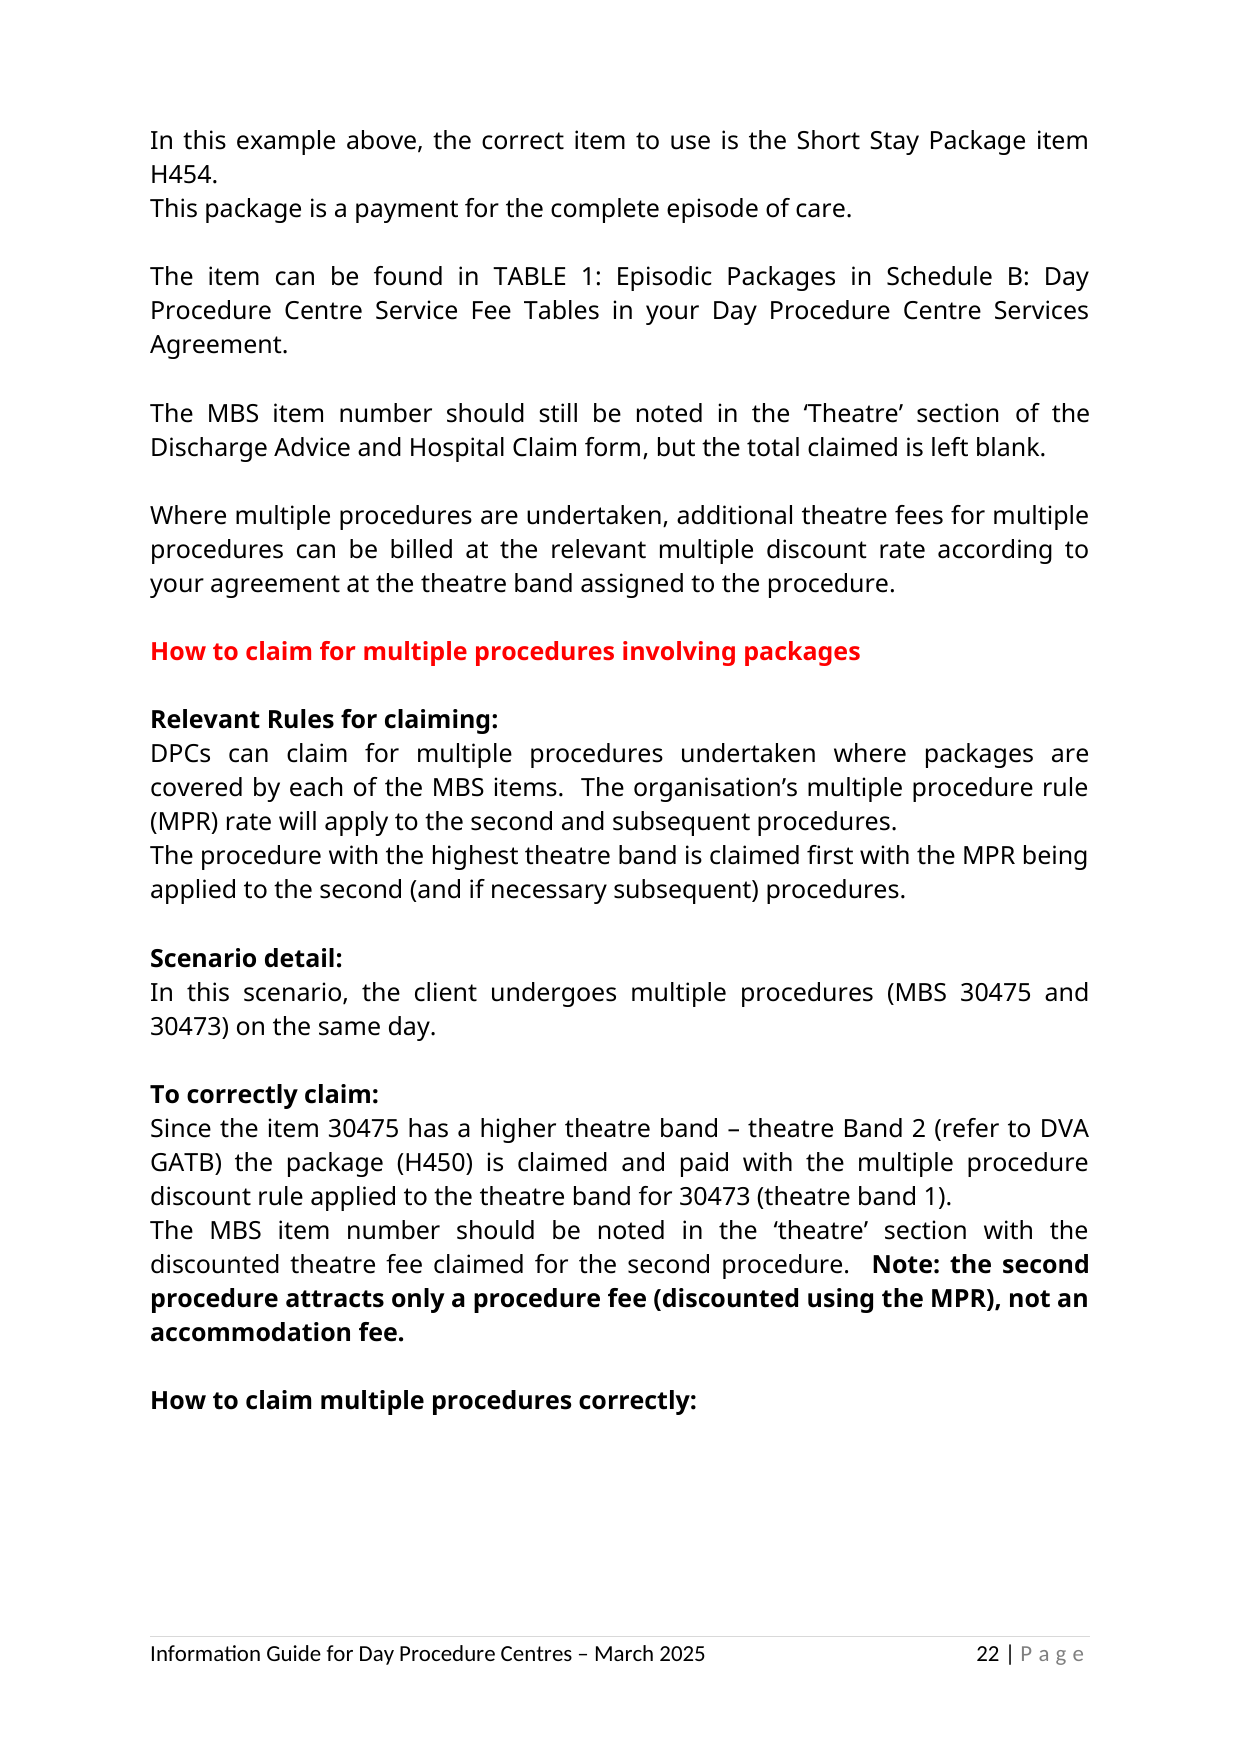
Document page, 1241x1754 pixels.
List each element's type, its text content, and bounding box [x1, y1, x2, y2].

text The procedure with the highest theatre band is claimed first with the MPR being applied to the second (and if necessary subsequent) procedures. [150, 838, 1090, 906]
text The MBS item number should be noted in the ‘theatre’ section with the discounted theatre fee claimed for the second procedure. Note: the second procedure attracts only a procedure fee (discounted using the MPR), not an accommodation fee. [150, 1213, 1090, 1349]
text DPCs can claim for multiple procedures undertaken where packages are covered by each of the MBS items. The organisation’s multiple procedure rule (MPR) rate will apply to the second and subsequent procedures. [150, 736, 1090, 838]
text The MBS item number should still be noted in the ‘Theatre’ section of the Discharge Advice and Hospital Claim form, but the total claimed is left blank. [150, 395, 1090, 463]
list Relevant Rules for claiming: [150, 702, 1090, 736]
text In this scenario, the client undergoes multiple procedures (MBS 30475 and 30473) on the same day. [150, 974, 1090, 1042]
text The item can be found in TABLE 1: Episodic Packages in Schedule B: Day Procedure Centre Service Fee Tables in your Day Procedure Centre Services Agreement. [150, 259, 1090, 361]
text Where multiple procedures are undertaken, additional theatre fees for multiple procedures can be billed at the relevant multiple discount rate according to your agreement at the theatre band assigned to the procedure. [150, 497, 1090, 599]
text Since the item 30475 has a higher theatre band – theatre Band 2 (refer to DVA GATB) the package (H450) is claimed and paid with the multiple procedure discount rule applied to the theatre band for 30473 (theatre band 1). [150, 1111, 1090, 1213]
text How to claim multiple procedures correctly: [150, 1383, 1090, 1417]
text This package is a payment for the complete episode of care. [150, 191, 1090, 225]
text How to claim for multiple procedures involving packages [150, 634, 1090, 668]
list To correctly claim: [150, 1076, 1090, 1111]
list Scenario detail: [150, 940, 1090, 974]
text In this example above, the correct item to use is the Short Stay Package item H454. [150, 123, 1090, 191]
